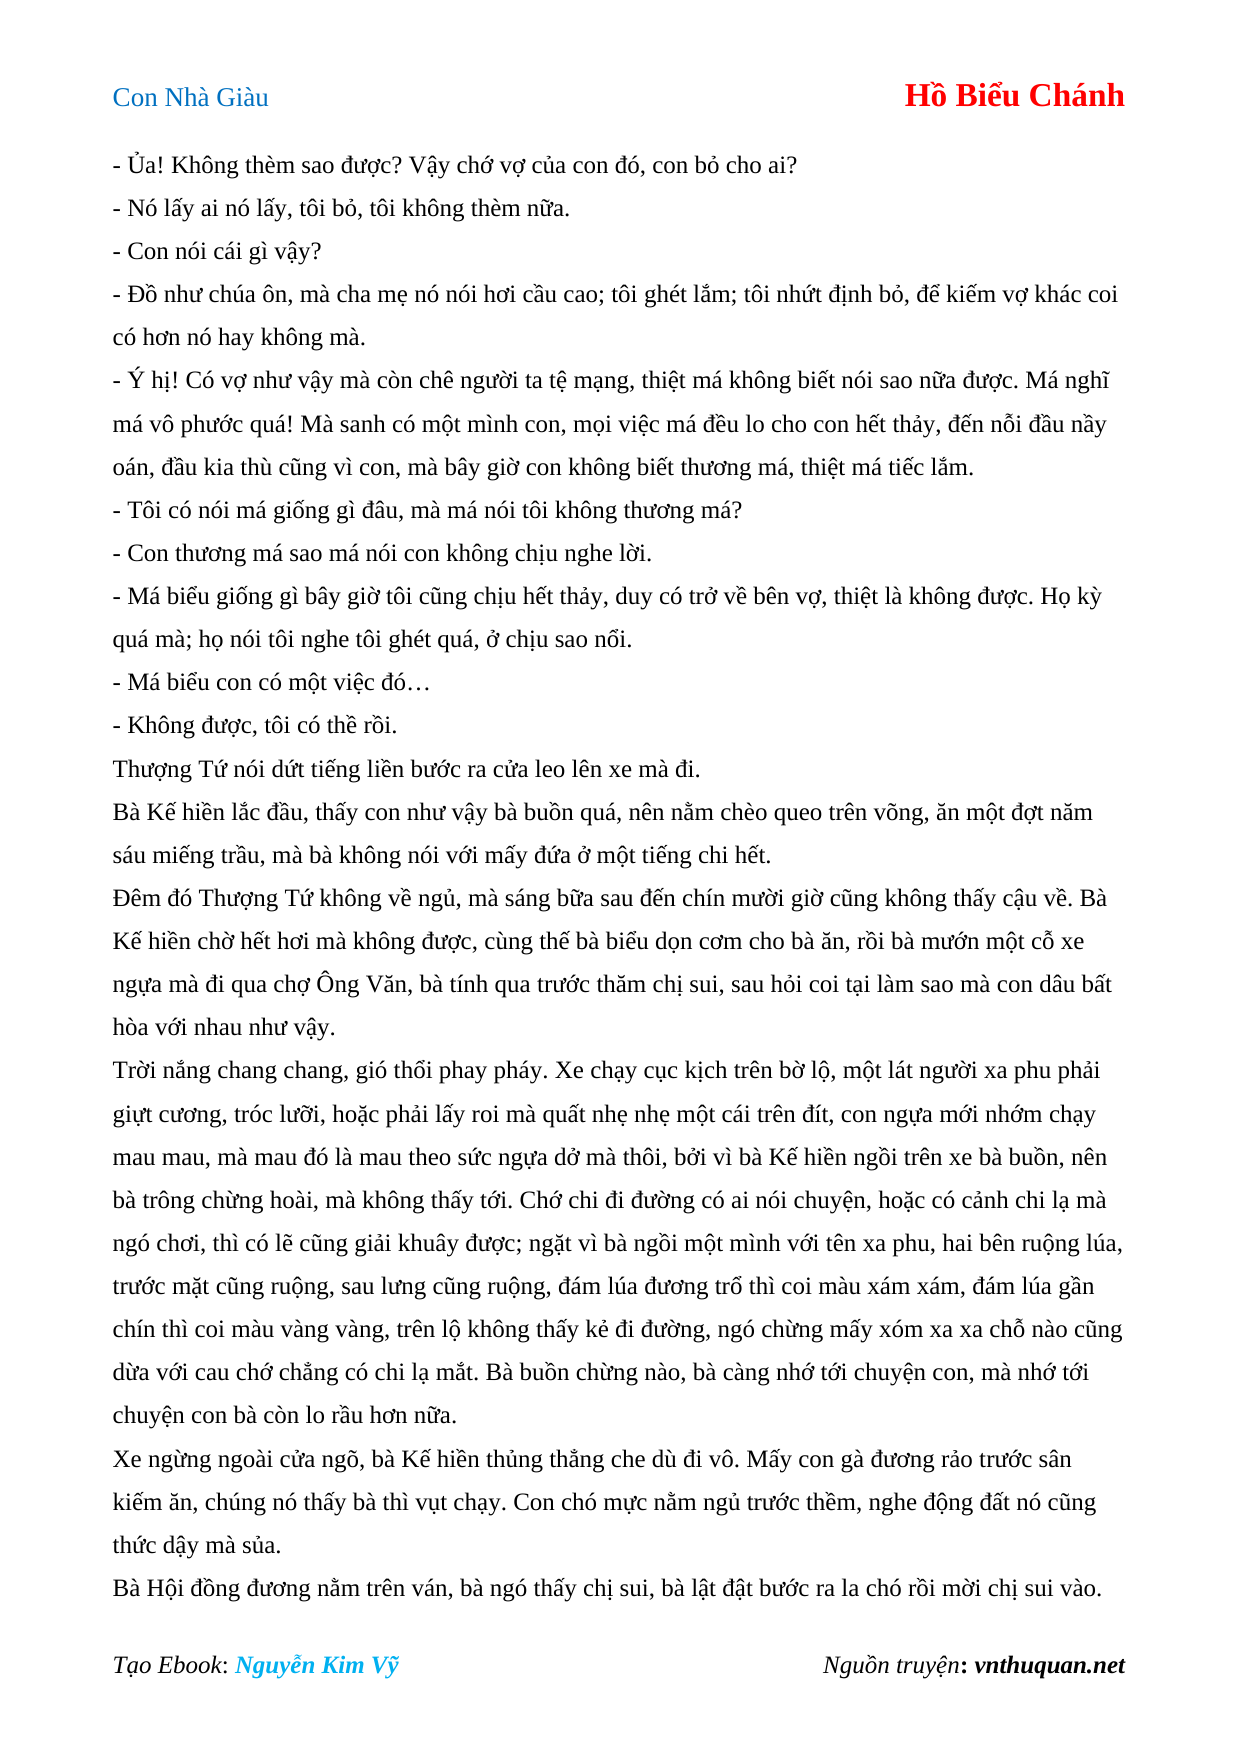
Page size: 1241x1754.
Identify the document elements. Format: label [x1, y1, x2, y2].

text [112, 150, 1128, 1602]
